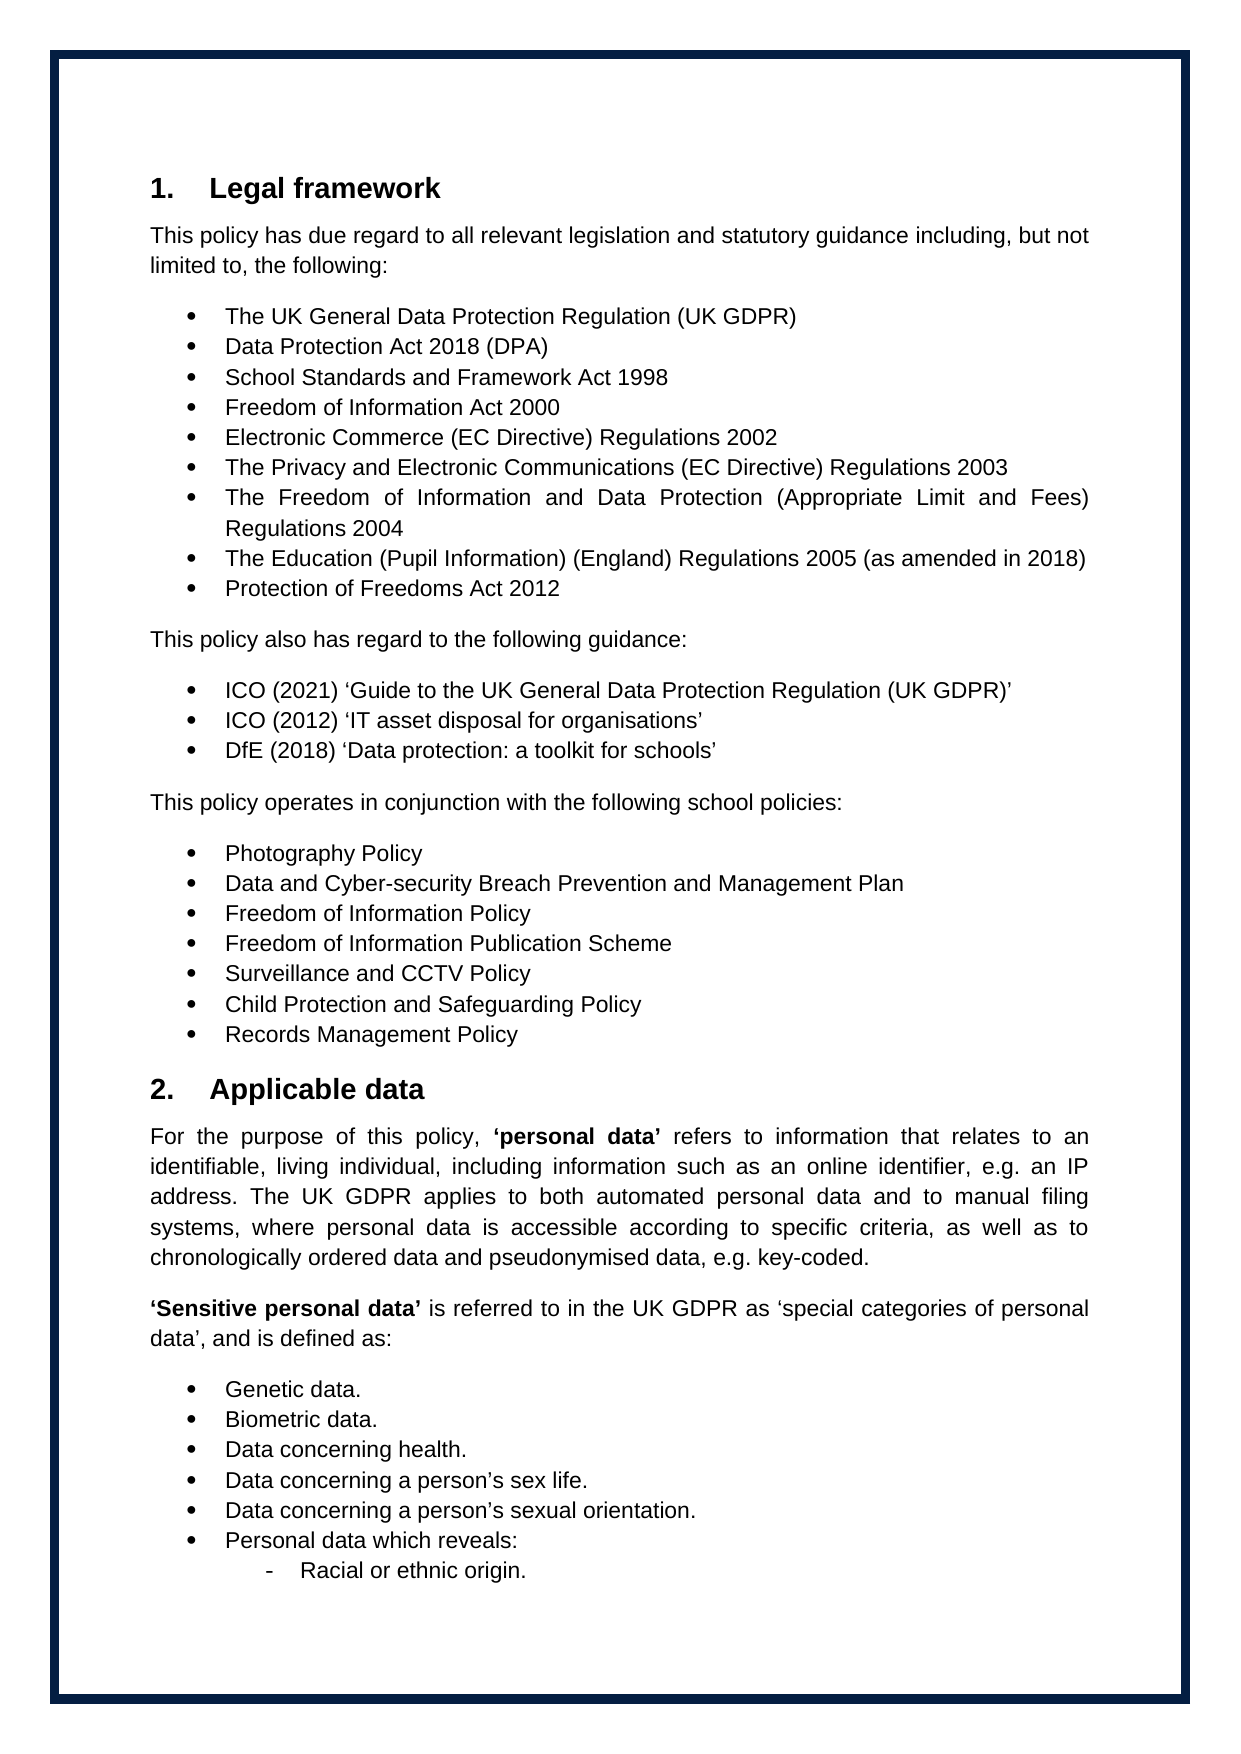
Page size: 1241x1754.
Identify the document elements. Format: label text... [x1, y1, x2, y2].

list Data concerning a person’s sex life. [187, 1467, 1090, 1493]
list Data concerning a person’s sexual orientation. [187, 1497, 1090, 1523]
list Protection of Freedoms Act 2012 [187, 575, 1090, 601]
list The Freedom of Information and Data Protection (Appropriate Limit and Fees) Regulations 2004 [187, 484, 1090, 541]
list Biometric data. [187, 1406, 1090, 1433]
list Genetic data. [187, 1376, 1090, 1402]
list School Standards and Framework Act 1998 [187, 363, 1090, 390]
list Personal data which reveals: [187, 1527, 1090, 1553]
list Data concerning health. [187, 1436, 1090, 1463]
list ICO (2021) ‘Guide to the UK General Data Protection Regulation (UK GDPR)’ [187, 677, 1090, 703]
list Photography Policy [187, 839, 1090, 866]
text This policy also has regard to the following guidance: [150, 626, 1090, 652]
list Racial or ethnic origin. [262, 1557, 1090, 1586]
list Electronic Commerce (EC Directive) Regulations 2002 [187, 424, 1090, 450]
list The Education (Pupil Information) (England) Regulations 2005 (as amended in 2018) [187, 545, 1090, 571]
list Records Management Policy [187, 1021, 1090, 1047]
list Data and Cyber-security Breach Prevention and Management Plan [187, 870, 1090, 896]
list The UK General Data Protection Regulation (UK GDPR) [187, 303, 1090, 329]
subtitle Applicable data [150, 1072, 1090, 1105]
list Surveillance and CCTV Policy [187, 960, 1090, 987]
list Freedom of Information Act 2000 [187, 394, 1090, 420]
text This policy operates in conjunction with the following school policies: [150, 788, 1090, 815]
text For the purpose of this policy, ‘personal data’ refers to information that relates to an identifiable, living individual, including information such as an online identifier, e.g. an IP address. The UK GDPR applies to both automated personal data and to manual filing systems, where personal data is accessible according to specific criteria, as well as to chronologically ordered data and pseudonymised data, e.g. key-coded. [150, 1123, 1090, 1270]
text ‘Sensitive personal data’ is referred to in the UK GDPR as ‘special categories of personal data’, and is defined as: [150, 1295, 1090, 1351]
list ICO (2012) ‘IT asset disposal for organisations’ [187, 707, 1090, 734]
list Freedom of Information Policy [187, 900, 1090, 926]
list The Privacy and Electronic Communications (EC Directive) Regulations 2003 [187, 454, 1090, 481]
list Data Protection Act 2018 (DPA) [187, 333, 1090, 360]
subtitle Legal framework [150, 171, 1090, 204]
list Child Protection and Safeguarding Policy [187, 991, 1090, 1017]
text This policy has due regard to all relevant legislation and statutory guidance including, but not limited to, the following: [150, 222, 1090, 278]
list Freedom of Information Publication Scheme [187, 930, 1090, 957]
list DfE (2018) ‘Data protection: a toolkit for schools’ [187, 737, 1090, 764]
